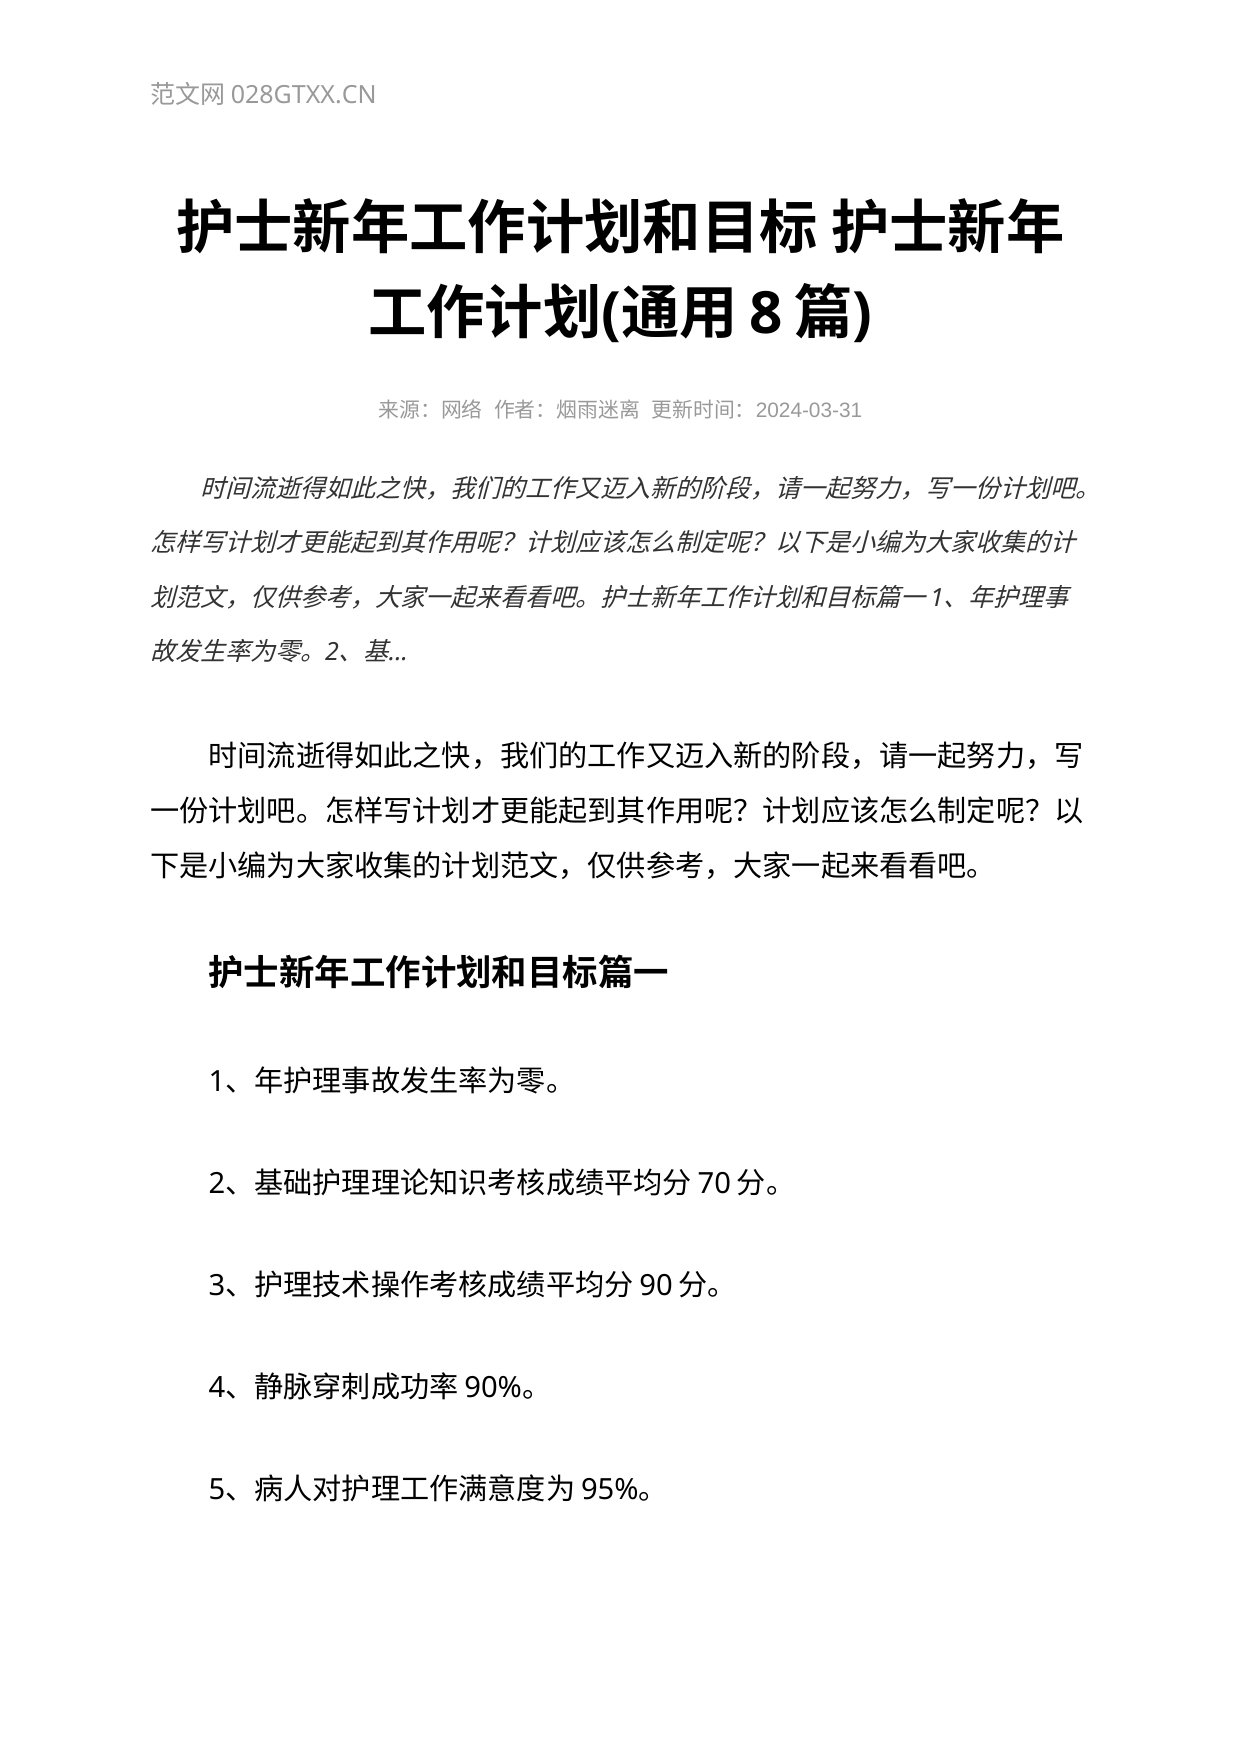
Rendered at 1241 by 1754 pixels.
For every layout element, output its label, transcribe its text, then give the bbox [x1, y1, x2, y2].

text 时间流逝得如此之快，我们的工作又迈入新的阶段，请一起努力，写一份计划吧。怎样写计划才更能起到其作用呢？计划应该怎么制定呢？以下是小编为大家收集的计划范文，仅供参考，大家一起来看看吧。护士新年工作计划和目标篇一1、年护理事故发生率为零。2、基... [150, 468, 1090, 668]
text 5、病人对护理工作满意度为95%。 [150, 1466, 1090, 1508]
subtitle 护士新年工作计划和目标 护士新年工作计划(通用8篇) [150, 181, 1090, 351]
text 2、基础护理理论知识考核成绩平均分70分。 [150, 1159, 1090, 1202]
text 来源：网络 作者：烟雨迷离 更新时间：2024-03-31 [150, 397, 1090, 421]
text 3、护理技术操作考核成绩平均分90分。 [150, 1262, 1090, 1304]
text 1、年护理事故发生率为零。 [150, 1058, 1090, 1100]
text 4、静脉穿刺成功率90%。 [150, 1363, 1090, 1406]
text 护士新年工作计划和目标篇一 [150, 944, 1090, 995]
text 时间流逝得如此之快，我们的工作又迈入新的阶段，请一起努力，写一份计划吧。怎样写计划才更能起到其作用呢？计划应该怎么制定呢？以下是小编为大家收集的计划范文，仅供参考，大家一起来看看吧。 [150, 733, 1090, 885]
